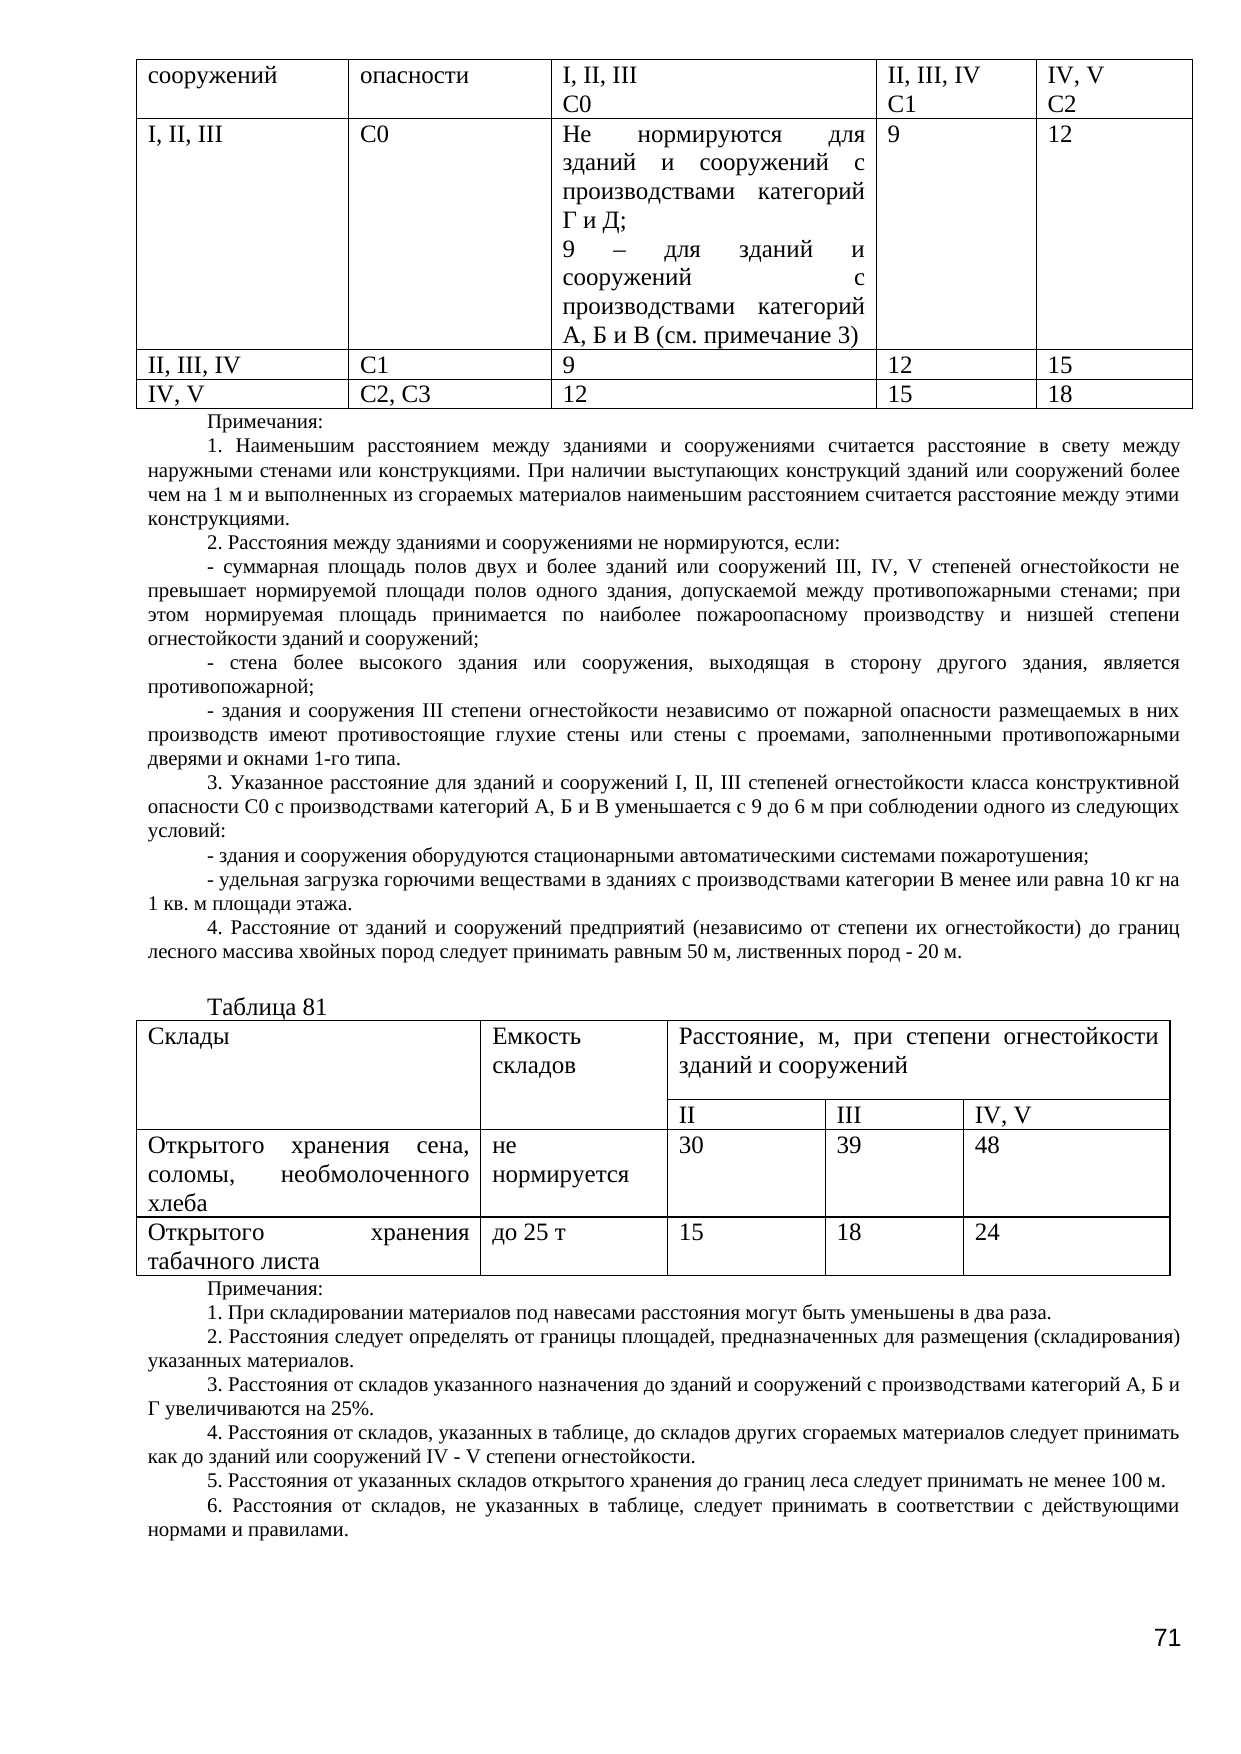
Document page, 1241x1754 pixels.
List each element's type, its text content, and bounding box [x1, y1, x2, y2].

text - удельная загрузка горючими веществами в зданиях с производствами категории В менее или равна 10 кг на 1 кв. м площади этажа. [148, 867, 1181, 915]
text - стена более высокого здания или сооружения, выходящая в сторону другого здания, является противопожарной; [148, 650, 1181, 698]
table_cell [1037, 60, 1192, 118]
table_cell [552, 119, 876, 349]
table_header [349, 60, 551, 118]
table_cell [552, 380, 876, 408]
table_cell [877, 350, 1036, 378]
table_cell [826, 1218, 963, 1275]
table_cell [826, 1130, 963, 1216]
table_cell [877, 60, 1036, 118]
text 2. Расстояния между зданиями и сооружениями не нормируются, если: [148, 530, 1181, 554]
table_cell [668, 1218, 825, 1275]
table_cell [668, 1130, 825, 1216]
text 1. При складировании материалов под навесами расстояния могут быть уменьшены в два раза. [148, 1300, 1181, 1324]
text 4. Расстояния от складов, указанных в таблице, до складов других сгораемых материалов следует принимать как до зданий или сооружений IV - V степени огнестойкости. [148, 1420, 1181, 1468]
text 2. Расстояния следует определять от границы площадей, предназначенных для размещения (складирования) указанных материалов. [148, 1324, 1181, 1372]
text 4. Расстояние от зданий и сооружений предприятий (независимо от степени их огнестойкости) до границ лесного массива хвойных пород следует принимать равным 50 м, лиственных пород - 20 м. [148, 915, 1181, 963]
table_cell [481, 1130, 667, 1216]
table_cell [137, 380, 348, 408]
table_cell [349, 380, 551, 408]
text - суммарная площадь полов двух и более зданий или сооружений III, IV, V степеней огнестойкости не превышает нормируемой площади полов одного здания, допускаемой между противопожарными стенами; при этом нормируемая площадь принимается по наиболее пожароопасному производству и низшей степени огнестойкости зданий и сооружений; [148, 554, 1181, 650]
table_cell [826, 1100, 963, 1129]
text 6. Расстояния от складов, не указанных в таблице, следует принимать в соответствии с действующими нормами и правилами. [148, 1492, 1181, 1541]
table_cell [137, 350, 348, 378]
text Примечания: [148, 409, 1181, 433]
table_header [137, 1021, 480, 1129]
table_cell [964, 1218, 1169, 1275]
text Примечания: [148, 1276, 1181, 1300]
text 3. Расстояния от складов указанного назначения до зданий и сооружений с производствами категорий А, Б и Г увеличиваются на 25%. [148, 1372, 1181, 1420]
text 5. Расстояния от указанных складов открытого хранения до границ леса следует принимать не менее 100 м. [148, 1468, 1181, 1492]
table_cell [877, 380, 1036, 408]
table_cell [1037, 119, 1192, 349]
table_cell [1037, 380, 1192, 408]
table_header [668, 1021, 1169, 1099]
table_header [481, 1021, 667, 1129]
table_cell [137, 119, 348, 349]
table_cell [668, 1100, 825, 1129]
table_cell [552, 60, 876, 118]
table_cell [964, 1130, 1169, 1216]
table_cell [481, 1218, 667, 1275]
text 3. Указанное расстояние для зданий и сооружений I, II, III степеней огнестойкости класса конструктивной опасности С0 с производствами категорий А, Б и В уменьшается с 9 до 6 м при соблюдении одного из следующих условий: [148, 770, 1181, 842]
text 1. Наименьшим расстоянием между зданиями и сооружениями считается расстояние в свету между наружными стенами или конструкциями. При наличии выступающих конструкций зданий или сооружений более чем на 1 м и выполненных из сгораемых материалов наименьшим расстоянием считается расстояние между этими конструкциями. [148, 433, 1181, 530]
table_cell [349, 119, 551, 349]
text Таблица 81 [148, 992, 1181, 1020]
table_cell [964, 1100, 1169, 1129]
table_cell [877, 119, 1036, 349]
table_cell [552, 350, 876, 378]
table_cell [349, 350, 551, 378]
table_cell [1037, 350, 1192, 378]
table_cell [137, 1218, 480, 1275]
text - здания и сооружения III степени огнестойкости независимо от пожарной опасности размещаемых в них производств имеют противостоящие глухие стены или стены с проемами, заполненными противопожарными дверями и окнами 1-го типа. [148, 698, 1181, 770]
text - здания и сооружения оборудуются стационарными автоматическими системами пожаротушения; [148, 842, 1181, 867]
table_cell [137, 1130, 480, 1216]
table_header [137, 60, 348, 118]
